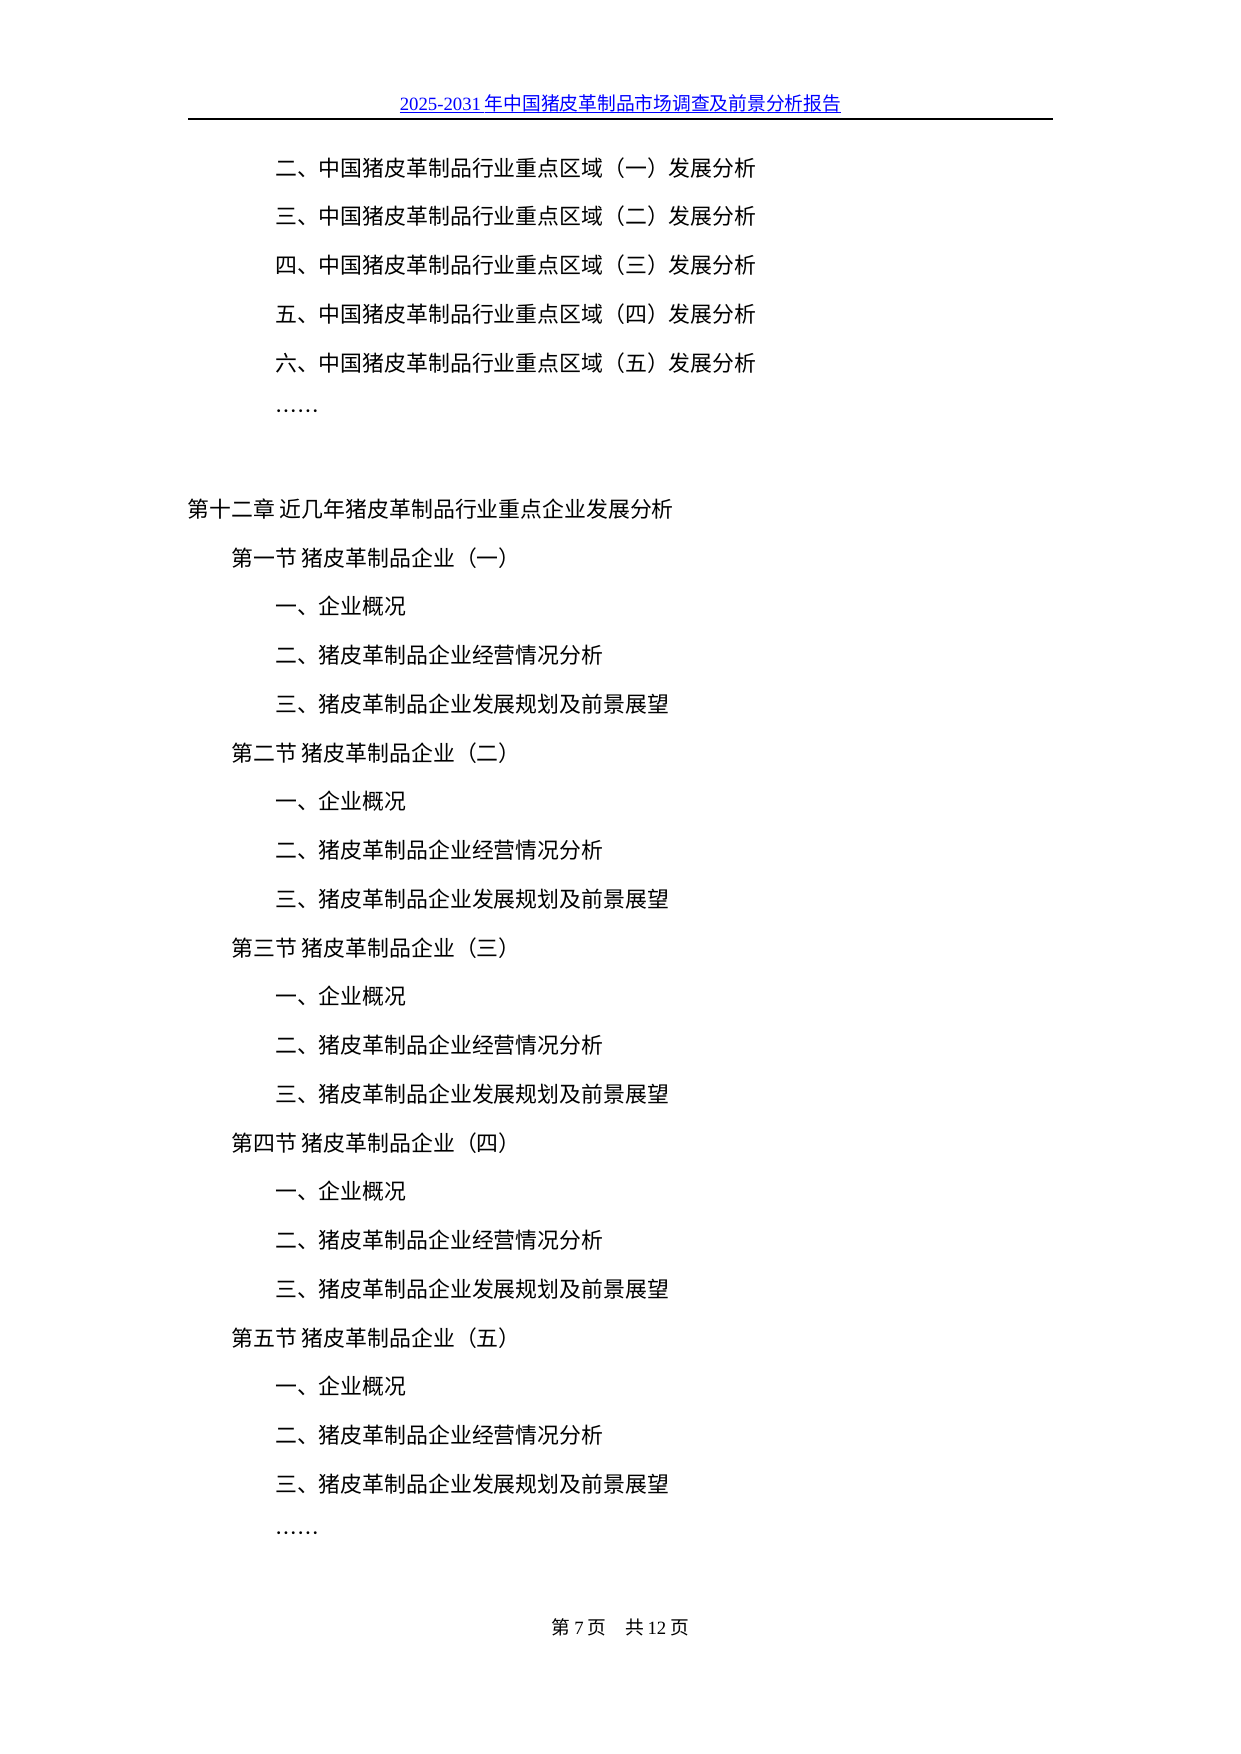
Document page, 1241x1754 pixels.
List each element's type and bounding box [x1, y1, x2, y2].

text [187, 150, 1053, 1548]
